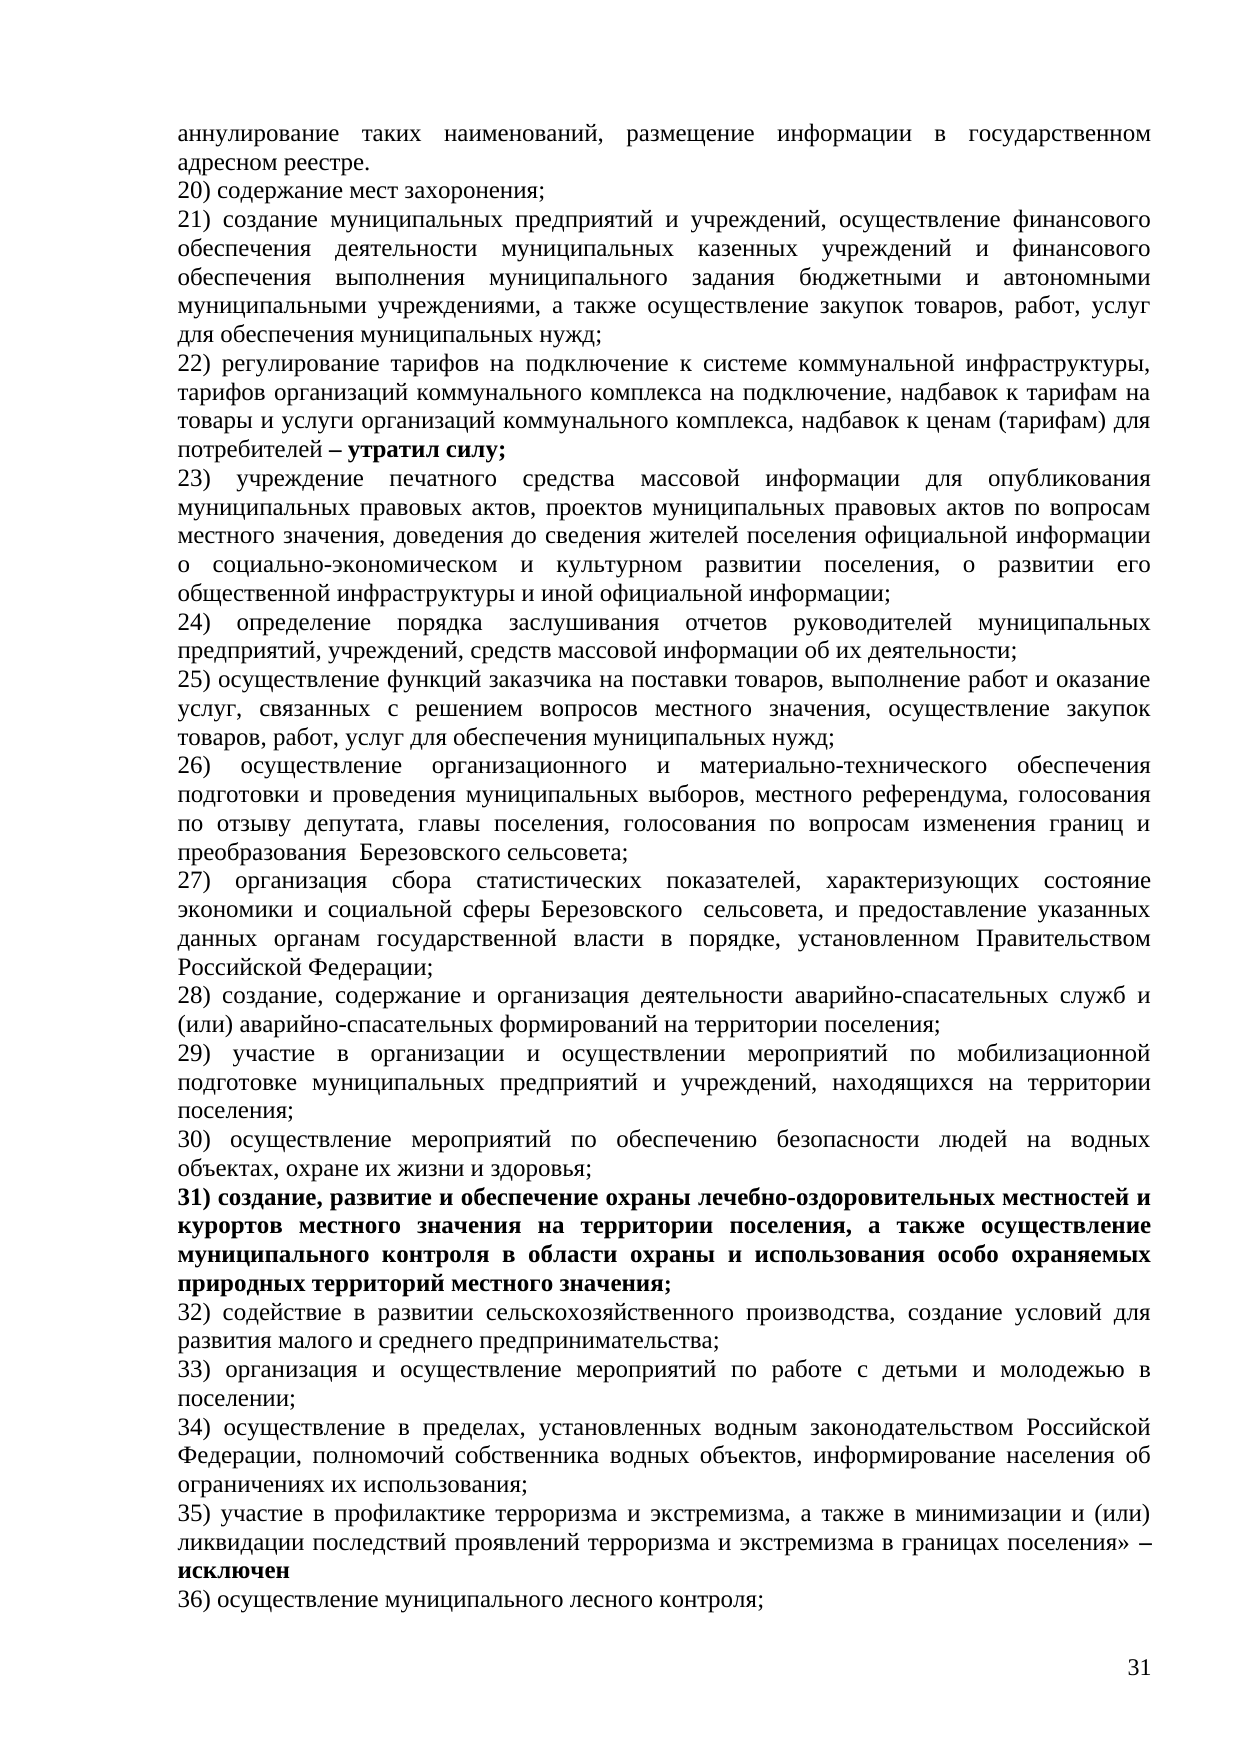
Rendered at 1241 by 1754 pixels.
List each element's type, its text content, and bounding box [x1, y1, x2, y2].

text 30) осуществление мероприятий по обеспечению безопасности людей на водных объектах, охране их жизни и здоровья; [177, 1124, 1152, 1182]
text 24) определение порядка заслушивания отчетов руководителей муниципальных предприятий, учреждений, средств массовой информации об их деятельности; [177, 607, 1152, 664]
text 31) создание, развитие и обеспечение охраны лечебно-оздоровительных местностей и курортов местного значения на территории поселения, а также осуществление муниципального контроля в области охраны и использования особо охраняемых природных территорий местного значения; [177, 1182, 1152, 1297]
text 32) содействие в развитии сельскохозяйственного производства, создание условий для развития малого и среднего предпринимательства; [177, 1297, 1152, 1354]
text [177, 118, 1152, 176]
text 21) создание муниципальных предприятий и учреждений, осуществление финансового обеспечения деятельности муниципальных казенных учреждений и финансового обеспечения выполнения муниципального задания бюджетными и автономными муниципальными учреждениями, а также осуществление закупок товаров, работ, услуг для обеспечения муниципальных нужд; [177, 204, 1152, 348]
text 36) осуществление муниципального лесного контроля; [177, 1584, 1152, 1613]
text 25) осуществление функций заказчика на поставки товаров, выполнение работ и оказание услуг, связанных с решением вопросов местного значения, осуществление закупок товаров, работ, услуг для обеспечения муниципальных нужд; [177, 664, 1152, 751]
text 35) участие в профилактике терроризма и экстремизма, а также в минимизации и (или) ликвидации последствий проявлений терроризма и экстремизма в границах поселения» – исключен [177, 1498, 1152, 1584]
text 20) содержание мест захоронения; [177, 176, 1152, 204]
text 33) организация и осуществление мероприятий по работе с детьми и молодежью в поселении; [177, 1354, 1152, 1412]
text 29) участие в организации и осуществлении мероприятий по мобилизационной подготовке муниципальных предприятий и учреждений, находящихся на территории поселения; [177, 1038, 1152, 1124]
text 26) осуществление организационного и материально-технического обеспечения подготовки и проведения муниципальных выборов, местного референдума, голосования по отзыву депутата, главы поселения, голосования по вопросам изменения границ и преобразования Березовского сельсовета; [177, 751, 1152, 866]
text 34) осуществление в пределах, установленных водным законодательством Российской Федерации, полномочий собственника водных объектов, информирование населения об ограничениях их использования; [177, 1412, 1152, 1498]
text 27) организация сбора статистических показателей, характеризующих состояние экономики и социальной сферы Березовского сельсовета, и предоставление указанных данных органам государственной власти в порядке, установленном Правительством Российской Федерации; [177, 866, 1152, 981]
text 28) создание, содержание и организация деятельности аварийно-спасательных служб и (или) аварийно-спасательных формирований на территории поселения; [177, 981, 1152, 1038]
text 23) учреждение печатного средства массовой информации для опубликования муниципальных правовых актов, проектов муниципальных правовых актов по вопросам местного значения, доведения до сведения жителей поселения официальной информации о социально-экономическом и культурном развитии поселения, о развитии его общественной инфраструктуры и иной официальной информации; [177, 463, 1152, 607]
text 22) регулирование тарифов на подключение к системе коммунальной инфраструктуры, тарифов организаций коммунального комплекса на подключение, надбавок к тарифам на товары и услуги организаций коммунального комплекса, надбавок к ценам (тарифам) для потребителей – утратил силу; [177, 348, 1152, 463]
